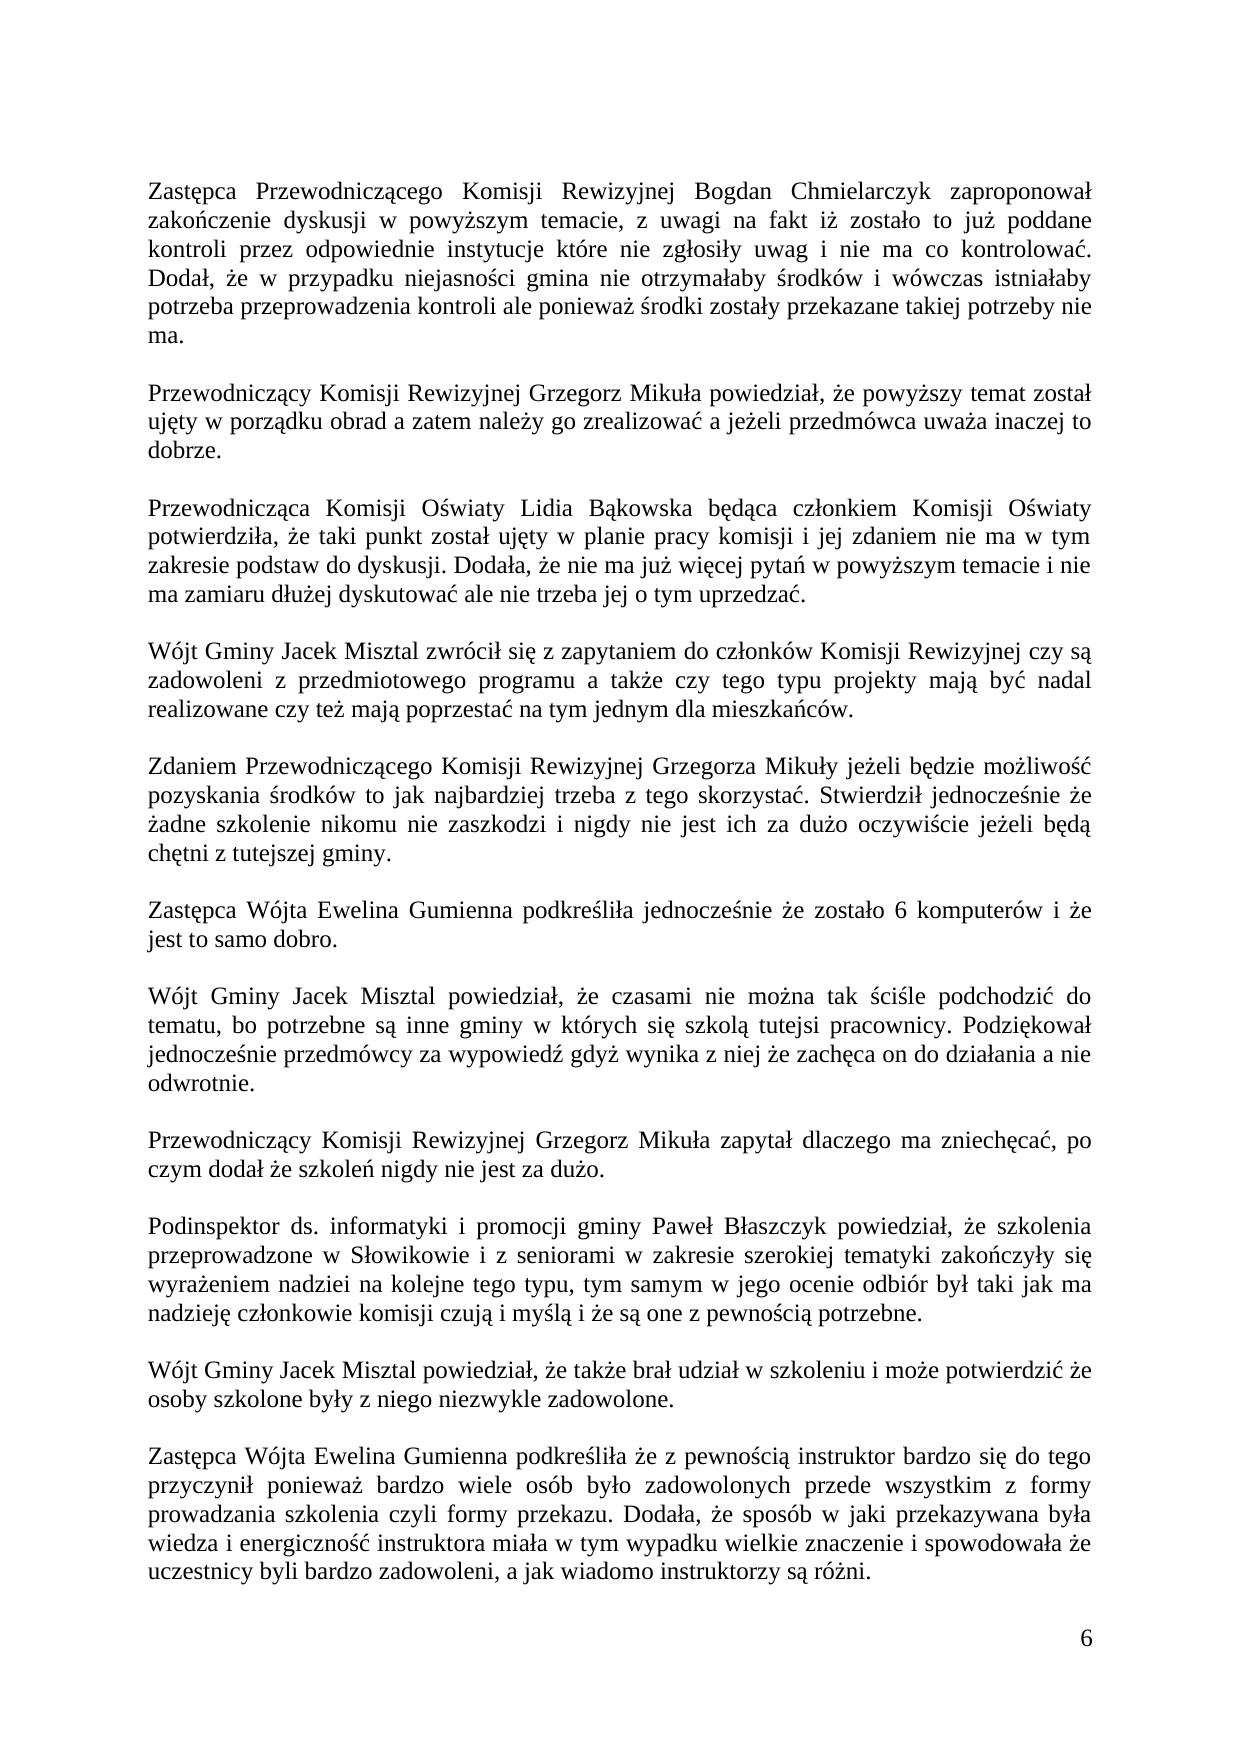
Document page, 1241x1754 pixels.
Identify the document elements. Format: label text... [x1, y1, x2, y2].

text Zastępca Przewodniczącego Komisji Rewizyjnej Bogdan Chmielarczyk zaproponował zakończenie dyskusji w powyższym temacie, z uwagi na fakt iż zostało to już poddane kontroli przez odpowiednie instytucje które nie zgłosiły uwag i nie ma co kontrolować. Dodał, że w przypadku niejasności gmina nie otrzymałaby środków i wówczas istniałaby potrzeba przeprowadzenia kontroli ale ponieważ środki zostały przekazane takiej potrzeby nie ma. [148, 176, 1093, 349]
text Przewodniczący Komisji Rewizyjnej Grzegorz Mikuła zapytał dlaczego ma zniechęcać, po czym dodał że szkoleń nigdy nie jest za dużo. [148, 1125, 1093, 1183]
text Przewodniczący Komisji Rewizyjnej Grzegorz Mikuła powiedział, że powyższy temat został ujęty w porządku obrad a zatem należy go zrealizować a jeżeli przedmówca uważa inaczej to dobrze. [148, 378, 1093, 464]
text Wójt Gminy Jacek Misztal zwrócił się z zapytaniem do członków Komisji Rewizyjnej czy są zadowoleni z przedmiotowego programu a także czy tego typu projekty mają być nadal realizowane czy też mają poprzestać na tym jednym dla mieszkańców. [148, 636, 1093, 723]
text Wójt Gminy Jacek Misztal powiedział, że także brał udział w szkoleniu i może potwierdzić że osoby szkolone były z niego niezwykle zadowolone. [148, 1355, 1093, 1413]
text Zdaniem Przewodniczącego Komisji Rewizyjnej Grzegorza Mikuły jeżeli będzie możliwość pozyskania środków to jak najbardziej trzeba z tego skorzystać. Stwierdził jednocześnie że żadne szkolenie nikomu nie zaszkodzi i nigdy nie jest ich za dużo oczywiście jeżeli będą chętni z tutejszej gminy. [148, 751, 1093, 866]
text Przewodnicząca Komisji Oświaty Lidia Bąkowska będąca członkiem Komisji Oświaty potwierdziła, że taki punkt został ujęty w planie pracy komisji i jej zdaniem nie ma w tym zakresie podstaw do dyskusji. Dodała, że nie ma już więcej pytań w powyższym temacie i nie ma zamiaru dłużej dyskutować ale nie trzeba jej o tym uprzedzać. [148, 493, 1093, 608]
text Zastępca Wójta Ewelina Gumienna podkreśliła jednocześnie że zostało 6 komputerów i że jest to samo dobro. [148, 895, 1093, 953]
text Wójt Gminy Jacek Misztal powiedział, że czasami nie można tak ściśle podchodzić do tematu, bo potrzebne są inne gminy w których się szkolą tutejsi pracownicy. Podziękował jednocześnie przedmówcy za wypowiedź gdyż wynika z niej że zachęca on do działania a nie odwrotnie. [148, 981, 1093, 1096]
text Zastępca Wójta Ewelina Gumienna podkreśliła że z pewnością instruktor bardzo się do tego przyczynił ponieważ bardzo wiele osób było zadowolonych przede wszystkim z formy prowadzania szkolenia czyli formy przekazu. Dodała, że sposób w jaki przekazywana była wiedza i energiczność instruktora miała w tym wypadku wielkie znaczenie i spowodowała że uczestnicy byli bardzo zadowoleni, a jak wiadomo instruktorzy są różni. [148, 1441, 1093, 1585]
text Podinspektor ds. informatyki i promocji gminy Paweł Błaszczyk powiedział, że szkolenia przeprowadzone w Słowikowie i z seniorami w zakresie szerokiej tematyki zakończyły się wyrażeniem nadziei na kolejne tego typu, tym samym w jego ocenie odbiór był taki jak ma nadzieję członkowie komisji czują i myślą i że są one z pewnością potrzebne. [148, 1211, 1093, 1326]
